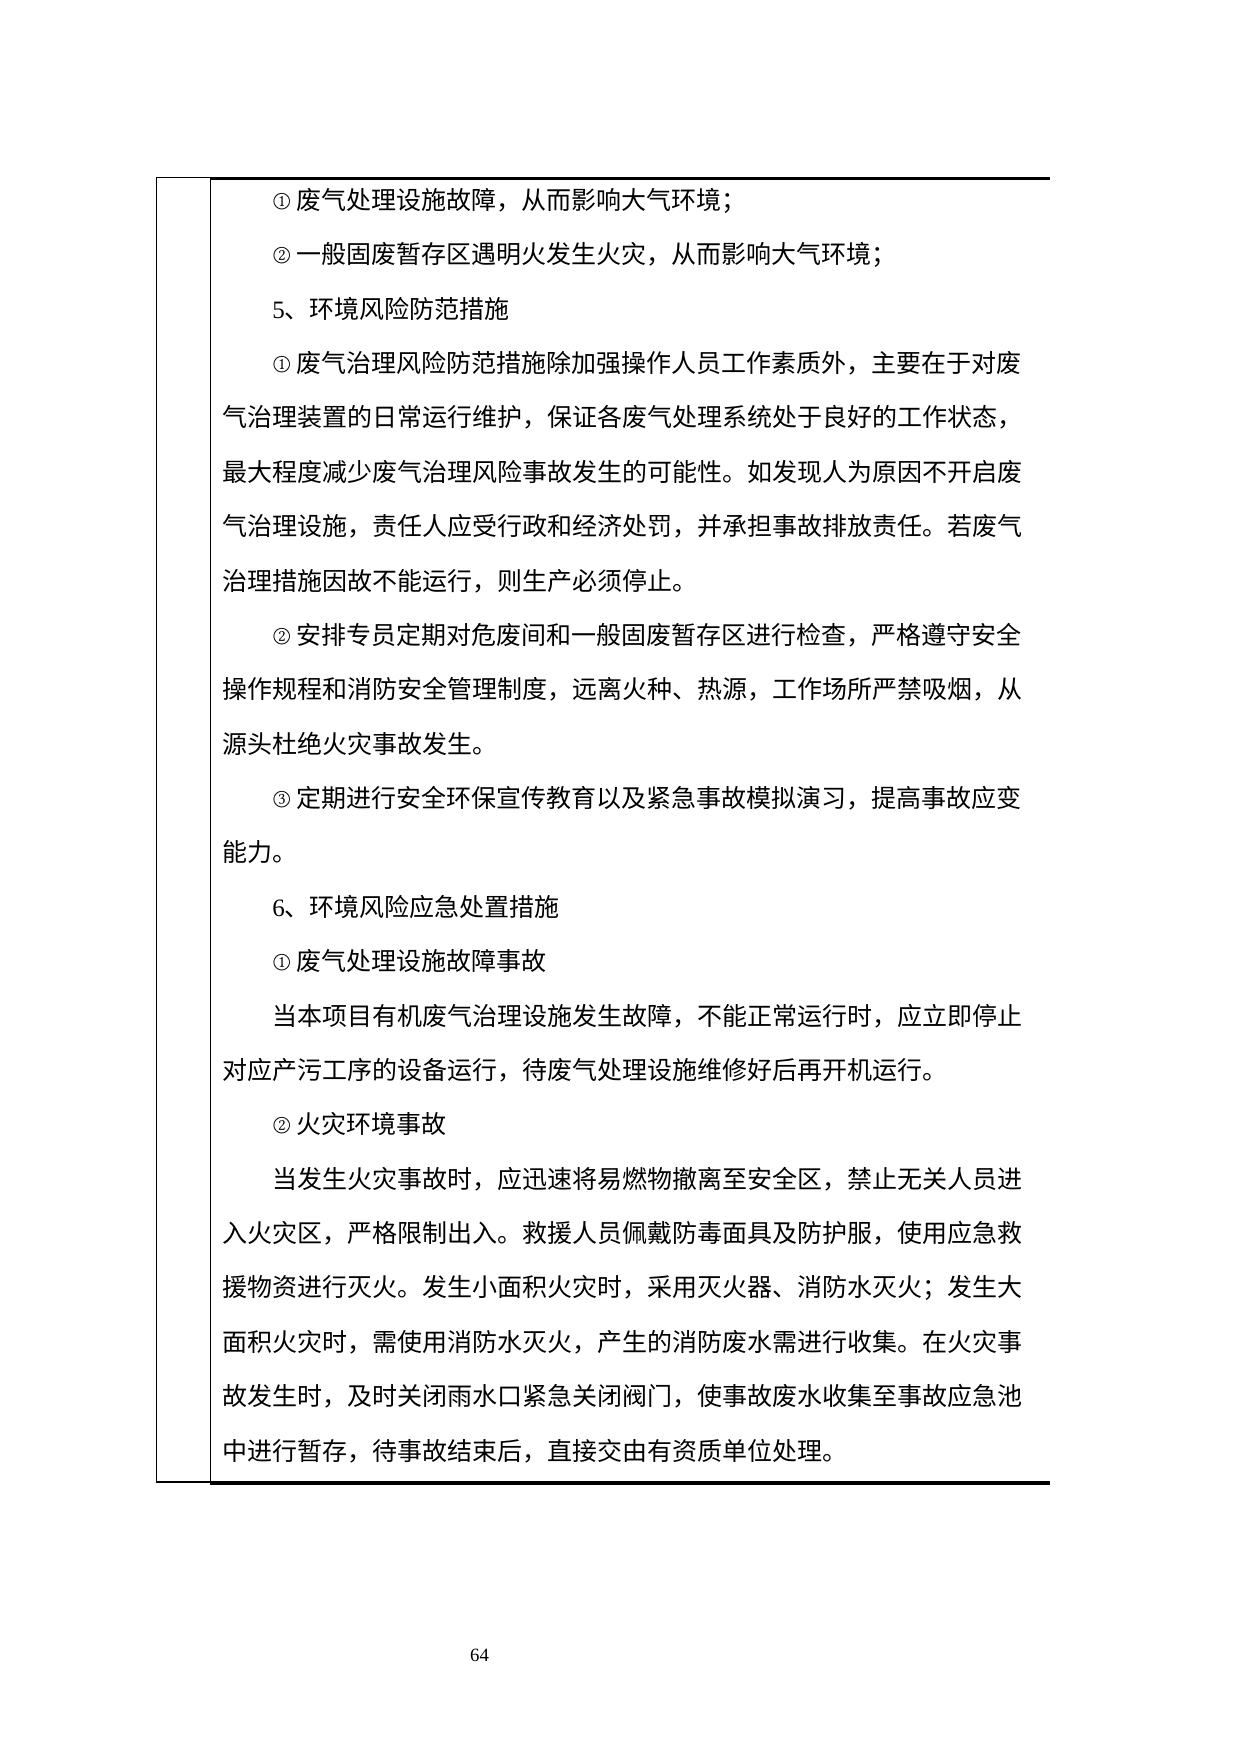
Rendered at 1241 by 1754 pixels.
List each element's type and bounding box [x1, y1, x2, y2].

table_header [211, 180, 1050, 1481]
table_header [157, 178, 210, 1481]
